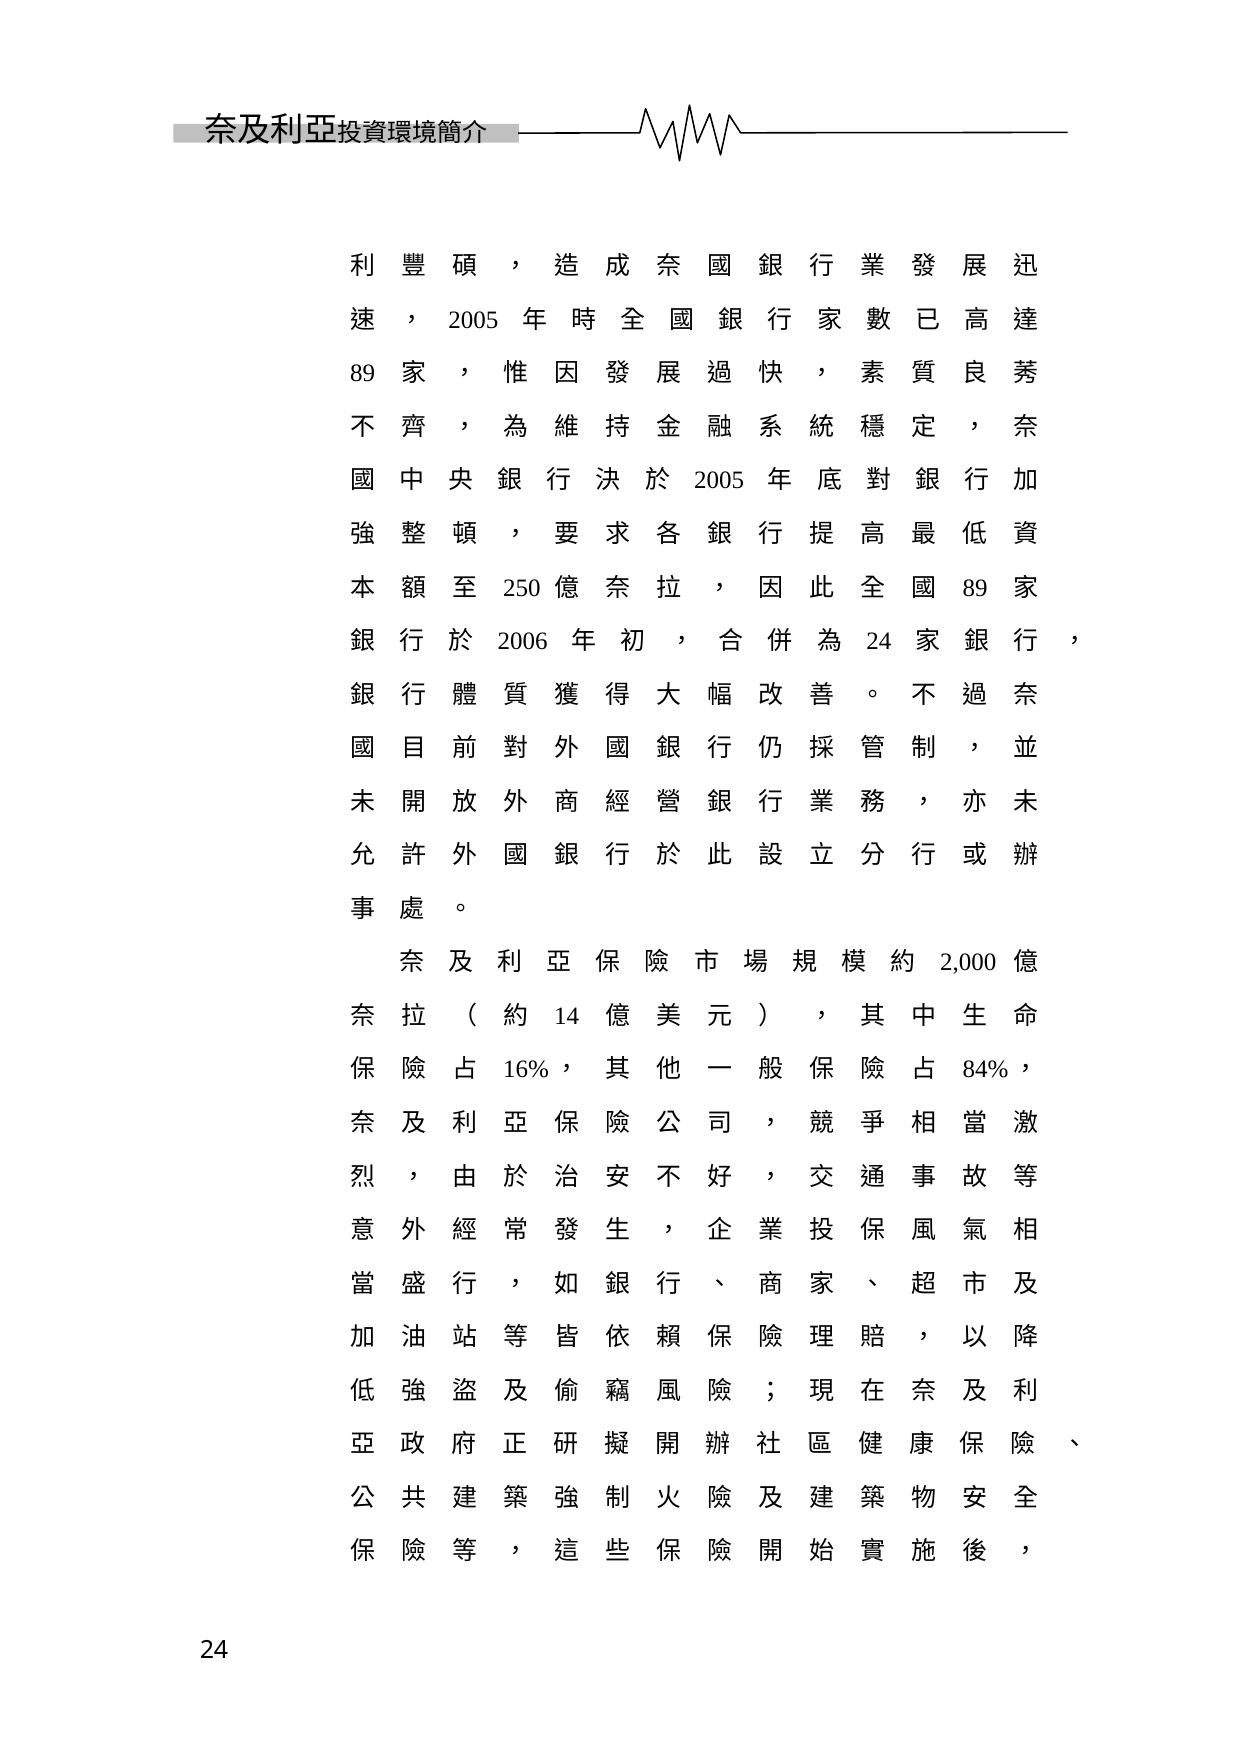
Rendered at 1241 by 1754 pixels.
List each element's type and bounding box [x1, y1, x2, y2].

text [325, 933, 1063, 1576]
text [325, 237, 1063, 933]
